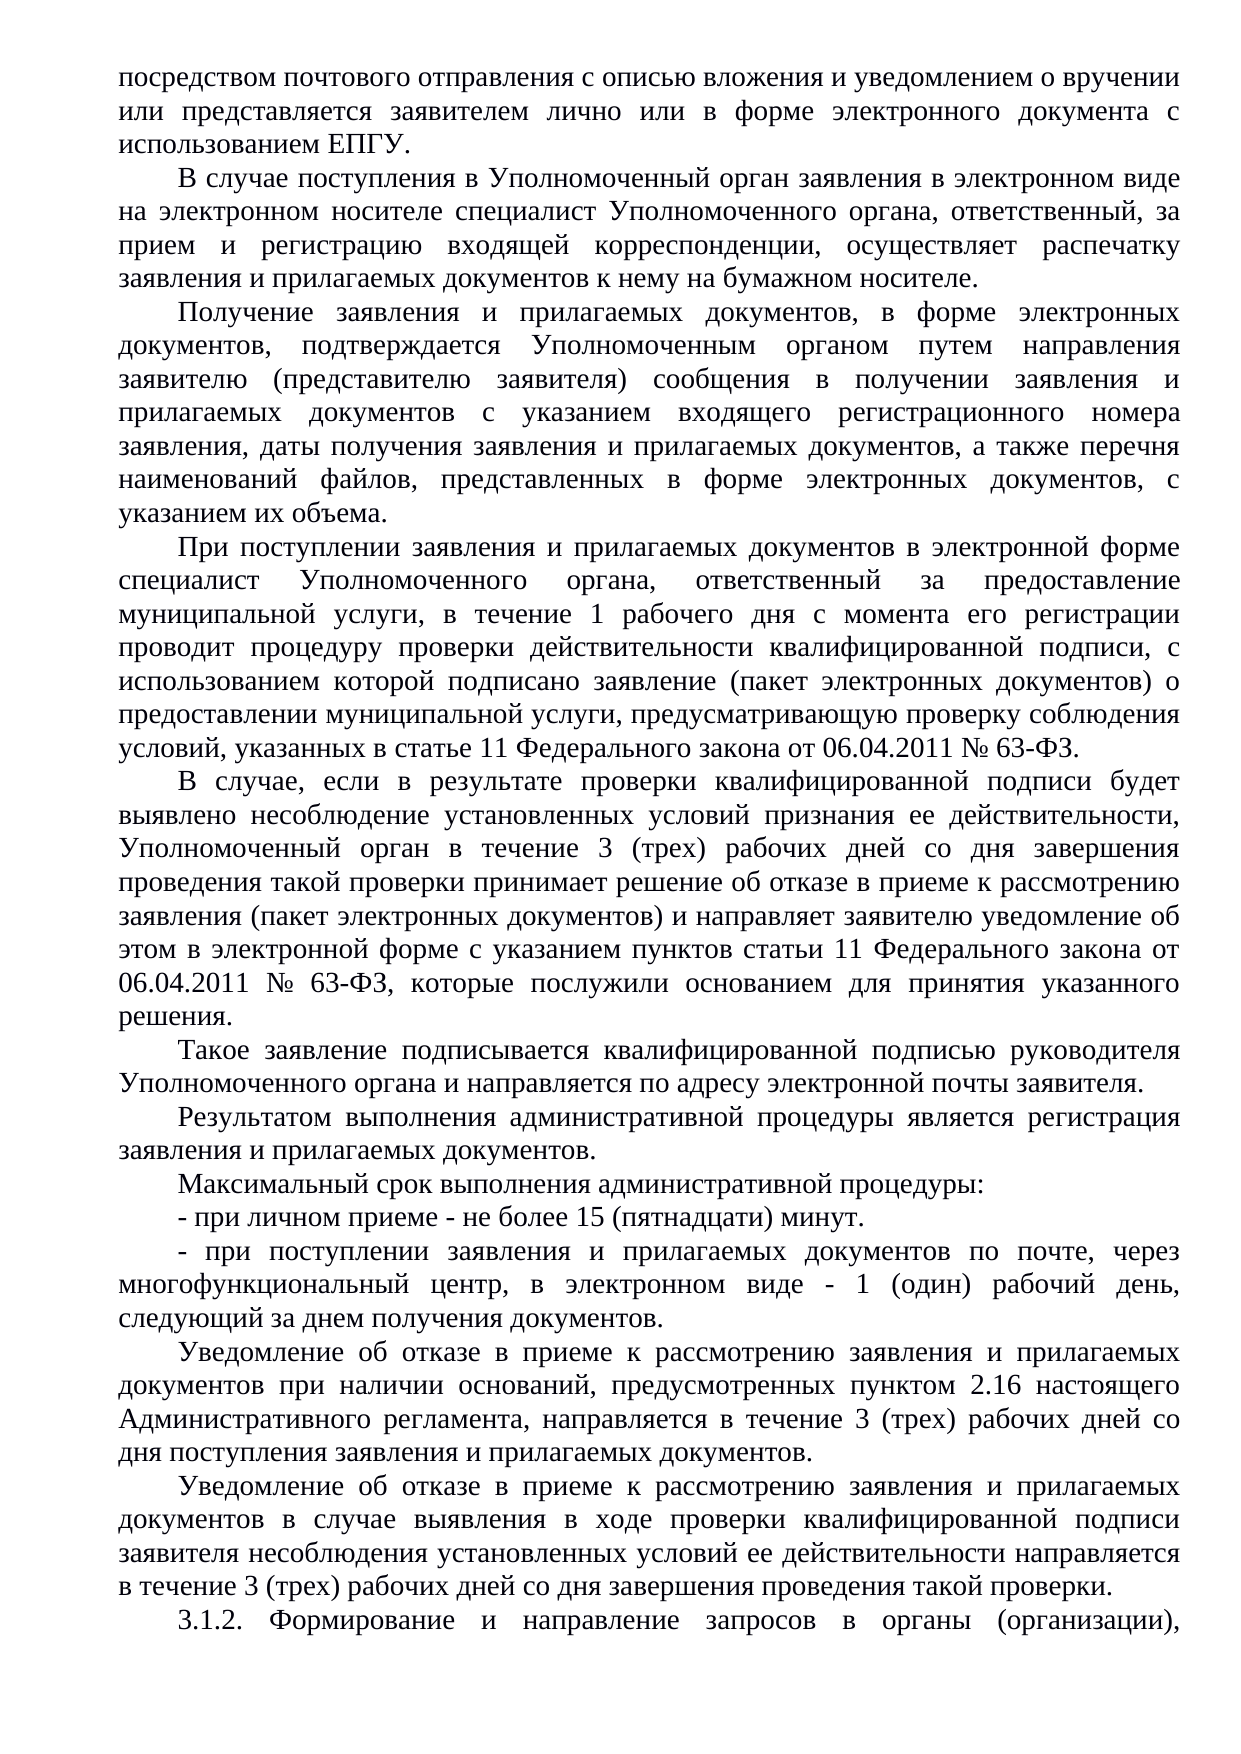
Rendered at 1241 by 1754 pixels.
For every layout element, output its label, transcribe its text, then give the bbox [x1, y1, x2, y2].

text В случае, если в результате проверки квалифицированной подписи будет выявлено несоблюдение установленных условий признания ее действительности, Уполномоченный орган в течение 3 (трех) рабочих дней со дня завершения проведения такой проверки принимает решение об отказе в приеме к рассмотрению заявления (пакет электронных документов) и направляет заявителю уведомление об этом в электронной форме с указанием пунктов статьи 11 Федерального закона от 06.04.2011 № 63-ФЗ, которые послужили основанием для принятия указанного решения. [118, 763, 1181, 1032]
text При поступлении заявления и прилагаемых документов в электронной форме специалист Уполномоченного органа, ответственный за предоставление муниципальной услуги, в течение 1 рабочего дня с момента его регистрации проводит процедуру проверки действительности квалифицированной подписи, с использованием которой подписано заявление (пакет электронных документов) о предоставлении муниципальной услуги, предусматривающую проверку соблюдения условий, указанных в статье 11 Федерального закона от 06.04.2011 № 63-ФЗ. [118, 529, 1181, 763]
text - при личном приеме - не более 15 (пятнадцати) минут. [118, 1199, 1181, 1233]
text Уведомление об отказе в приеме к рассмотрению заявления и прилагаемых документов в случае выявления в ходе проверки квалифицированной подписи заявителя несоблюдения установленных условий ее действительности направляется в течение 3 (трех) рабочих дней со дня завершения проведения такой проверки. [118, 1468, 1181, 1602]
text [118, 1602, 1181, 1636]
text В случае поступления в Уполномоченный орган заявления в электронном виде на электронном носителе специалист Уполномоченного органа, ответственный, за прием и регистрацию входящей корреспонденции, осуществляет распечатку заявления и прилагаемых документов к нему на бумажном носителе. [118, 160, 1181, 294]
text Такое заявление подписывается квалифицированной подписью руководителя Уполномоченного органа и направляется по адресу электронной почты заявителя. [118, 1032, 1181, 1099]
text - при поступлении заявления и прилагаемых документов по почте, через многофункциональный центр, в электронном виде - 1 (один) рабочий день, следующий за днем получения документов. [118, 1233, 1181, 1334]
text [118, 59, 1181, 160]
text Уведомление об отказе в приеме к рассмотрению заявления и прилагаемых документов при наличии оснований, предусмотренных пунктом 2.16 настоящего Административного регламента, направляется в течение 3 (трех) рабочих дней со дня поступления заявления и прилагаемых документов. [118, 1334, 1181, 1468]
text Максимальный срок выполнения административной процедуры: [118, 1166, 1181, 1199]
text Результатом выполнения административной процедуры является регистрация заявления и прилагаемых документов. [118, 1099, 1181, 1166]
text Получение заявления и прилагаемых документов, в форме электронных документов, подтверждается Уполномоченным органом путем направления заявителю (представителю заявителя) сообщения в получении заявления и прилагаемых документов с указанием входящего регистрационного номера заявления, даты получения заявления и прилагаемых документов, а также перечня наименований файлов, представленных в форме электронных документов, с указанием их объема. [118, 294, 1181, 529]
